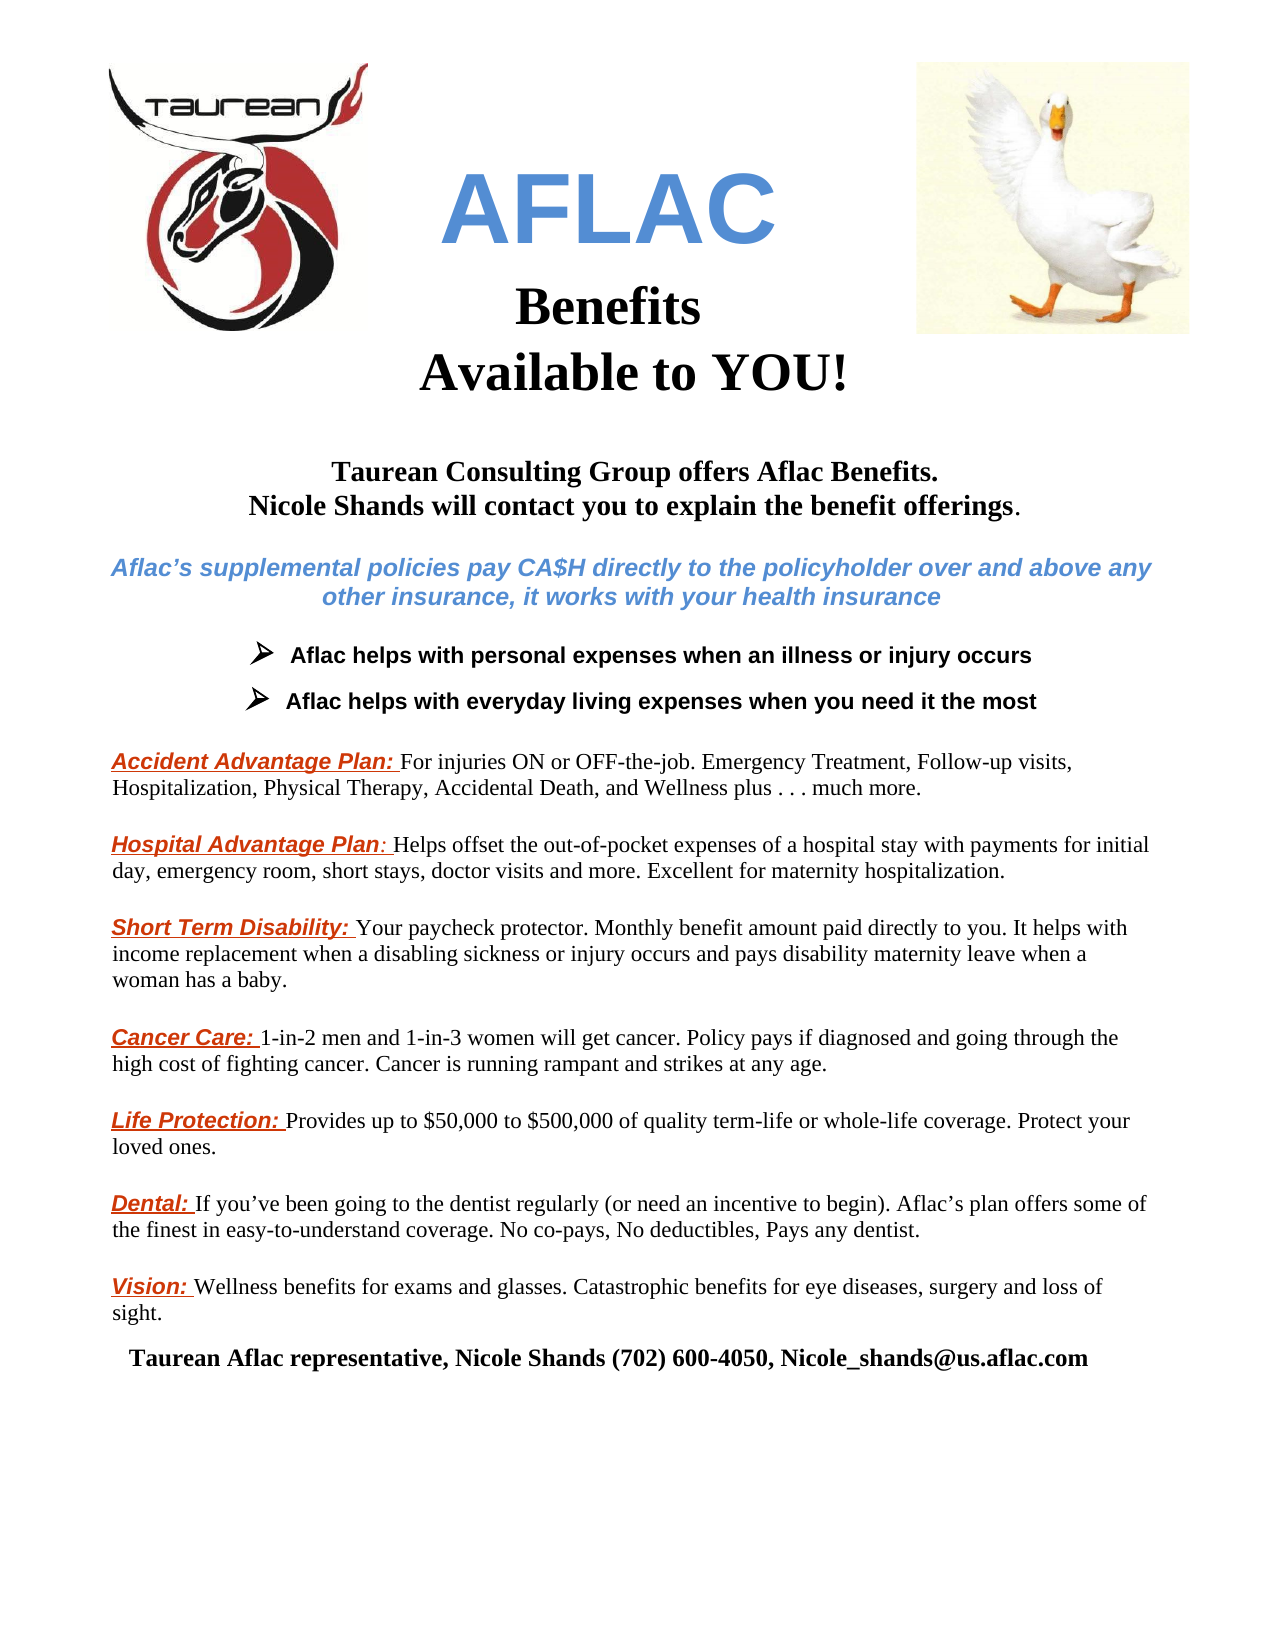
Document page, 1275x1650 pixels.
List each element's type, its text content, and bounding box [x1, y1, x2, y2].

text Accident Advantage Plan: For injuries ON or OFF-the-job. Emergency Treatment, Follow-up visits, Hospitalization, Physical Therapy, Accidental Death, and Wellness plus . . . much more. [111, 749, 1157, 800]
picture [108, 265, 368, 274]
text Available to YOU! [112, 341, 1157, 402]
text Taurean Consulting Group offers Aflac Benefits. [112, 456, 1157, 488]
text Vision: Wellness benefits for exams and glasses. Catastrophic benefits for eye diseases, surgery and loss of sight. [111, 1274, 1157, 1325]
text Cancer Care: 1-in-2 men and 1-in-3 women will get cancer. Policy pays if diagnosed and going through the high cost of fighting cancer. Cancer is running rampant and strikes at any age. [111, 1024, 1157, 1076]
text Nicole Shands will contact you to explain the benefit offerings. [112, 489, 1157, 522]
text AFLAC [61, 150, 1157, 265]
text Life Protection: Provides up to $50,000 to $500,000 of quality term-life or whole-life coverage. Protect your loved ones. [111, 1107, 1157, 1159]
list Aflac helps with personal expenses when an illness or injury occurs [141, 642, 1140, 669]
list Aflac helps with everyday living expenses when you need it the most [141, 688, 1140, 716]
picture [108, 63, 368, 150]
text Taurean Aflac representative, Nicole Shands (702) 600-4050, Nicole_shands@us.aflac.com [61, 1343, 1157, 1372]
text Benefits [61, 274, 1157, 336]
text Dental: If you’ve been going to the dentist regularly (or need an incentive to begin). Aflac’s plan offers some of the finest in easy-to-understand coverage. No co-pays, No deductibles, Pays any dentist. [111, 1190, 1157, 1242]
text Short Term Disability: Your paycheck protector. Monthly benefit amount paid directly to you. It helps with income replacement when a disabling sickness or injury occurs and pays disability maternity leave when a woman has a baby. [111, 915, 1157, 993]
picture [916, 62, 1190, 334]
text Hospital Advantage Plan: Helps offset the out-of-pocket expenses of a hospital stay with payments for initial day, emergency room, short stays, doctor visits and more. Excellent for maternity hospitalization. [111, 832, 1157, 884]
text Aflac’s supplemental policies pay CA$H directly to the policyholder over and above any other insurance, it works with your health insurance [109, 553, 1157, 611]
